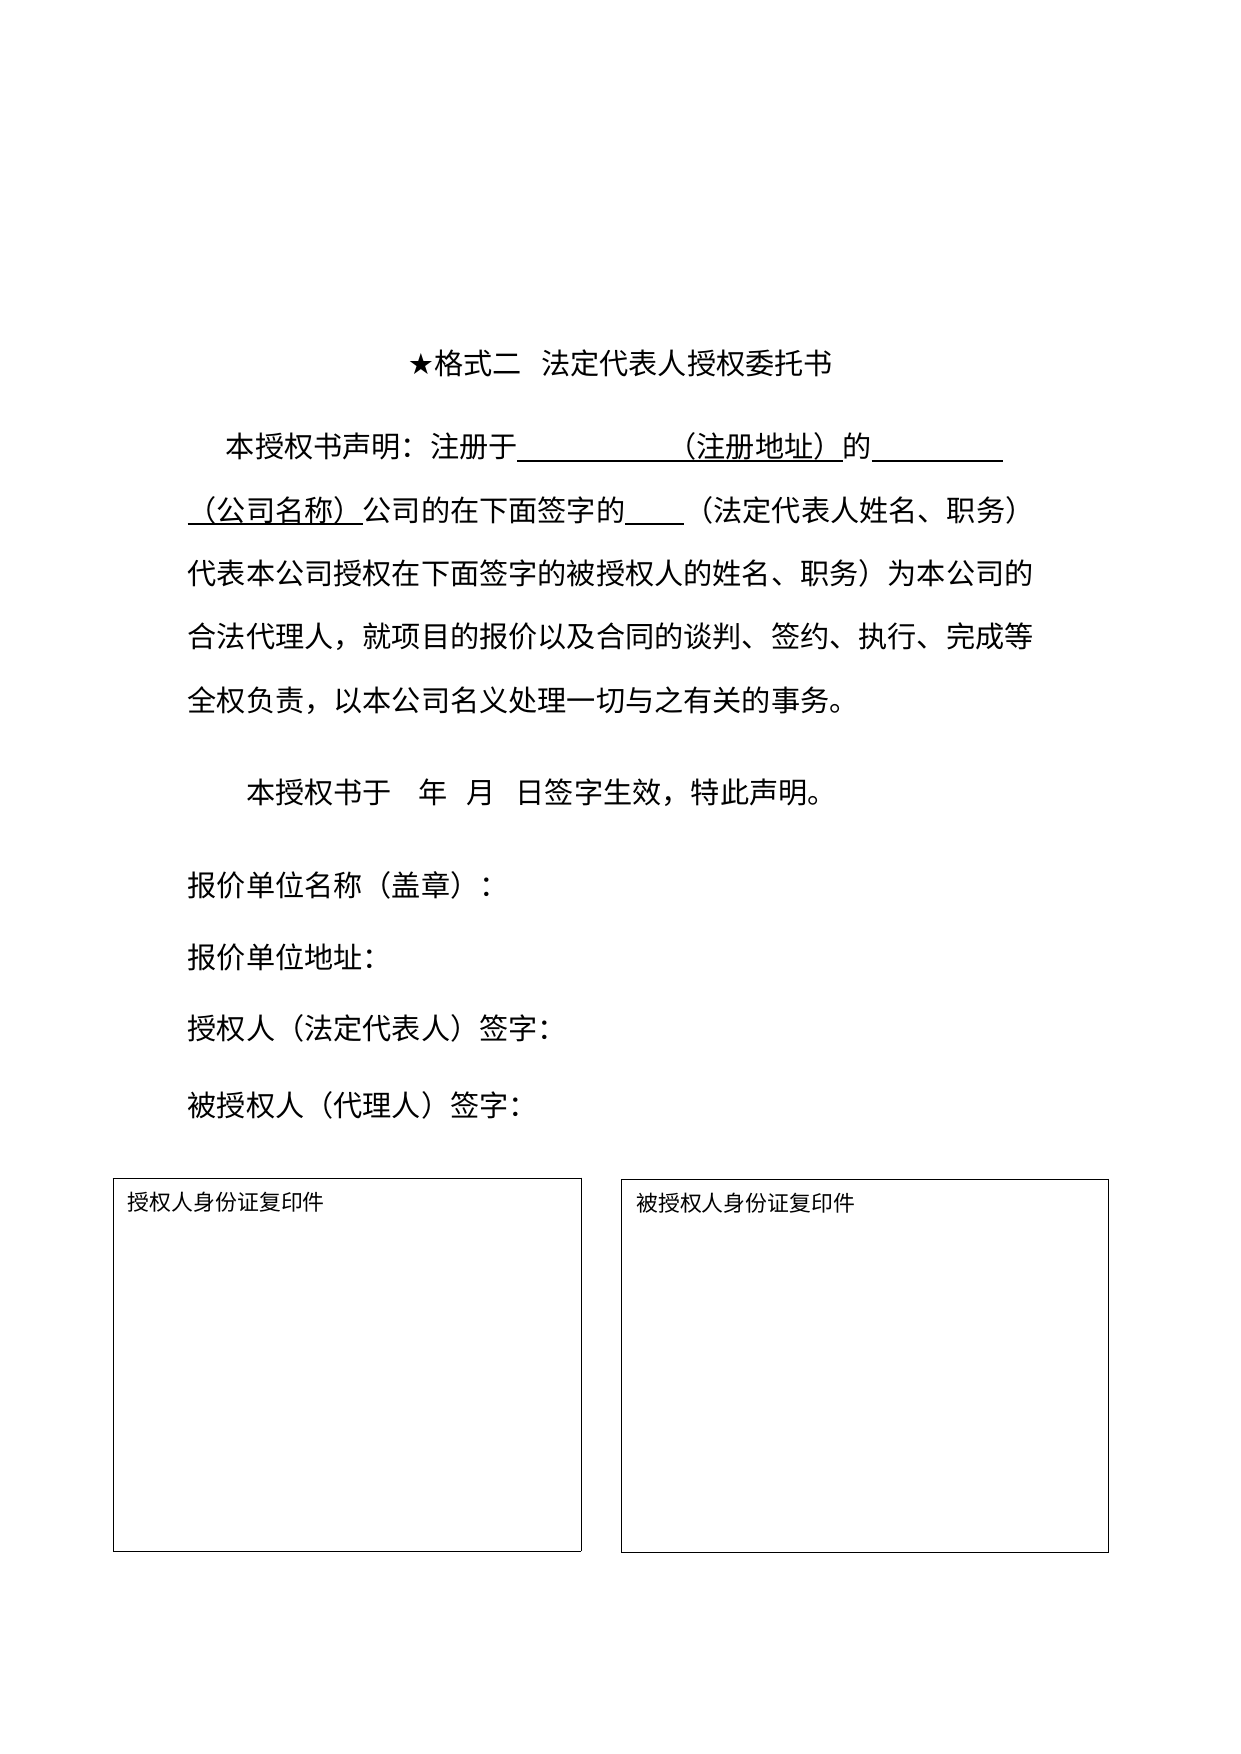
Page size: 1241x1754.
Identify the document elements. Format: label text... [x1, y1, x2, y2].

text 授权人（法定代表人）签字： [187, 1006, 1053, 1048]
text 本授权书声明：注册于 （注册地址）的 （公司名称）公司的在下面签字的 （法定代表人姓名、职务）代表本公司授权在下面签字的被授权人的姓名、职务）为本公司的合法代理人，就项目的报价以及合同的谈判、签约、执行、完成等全权负责，以本公司名义处理一切与之有关的事务。 [187, 424, 1053, 720]
text ★格式二 法定代表人授权委托书 [187, 329, 1053, 394]
text 本授权书于 年 月 日签字生效，特此声明。 [187, 770, 1053, 812]
text 报价单位名称（盖章）： [187, 863, 1053, 905]
text 被授权人（代理人）签字： [187, 1077, 1053, 1125]
text 报价单位地址： [187, 934, 1053, 976]
